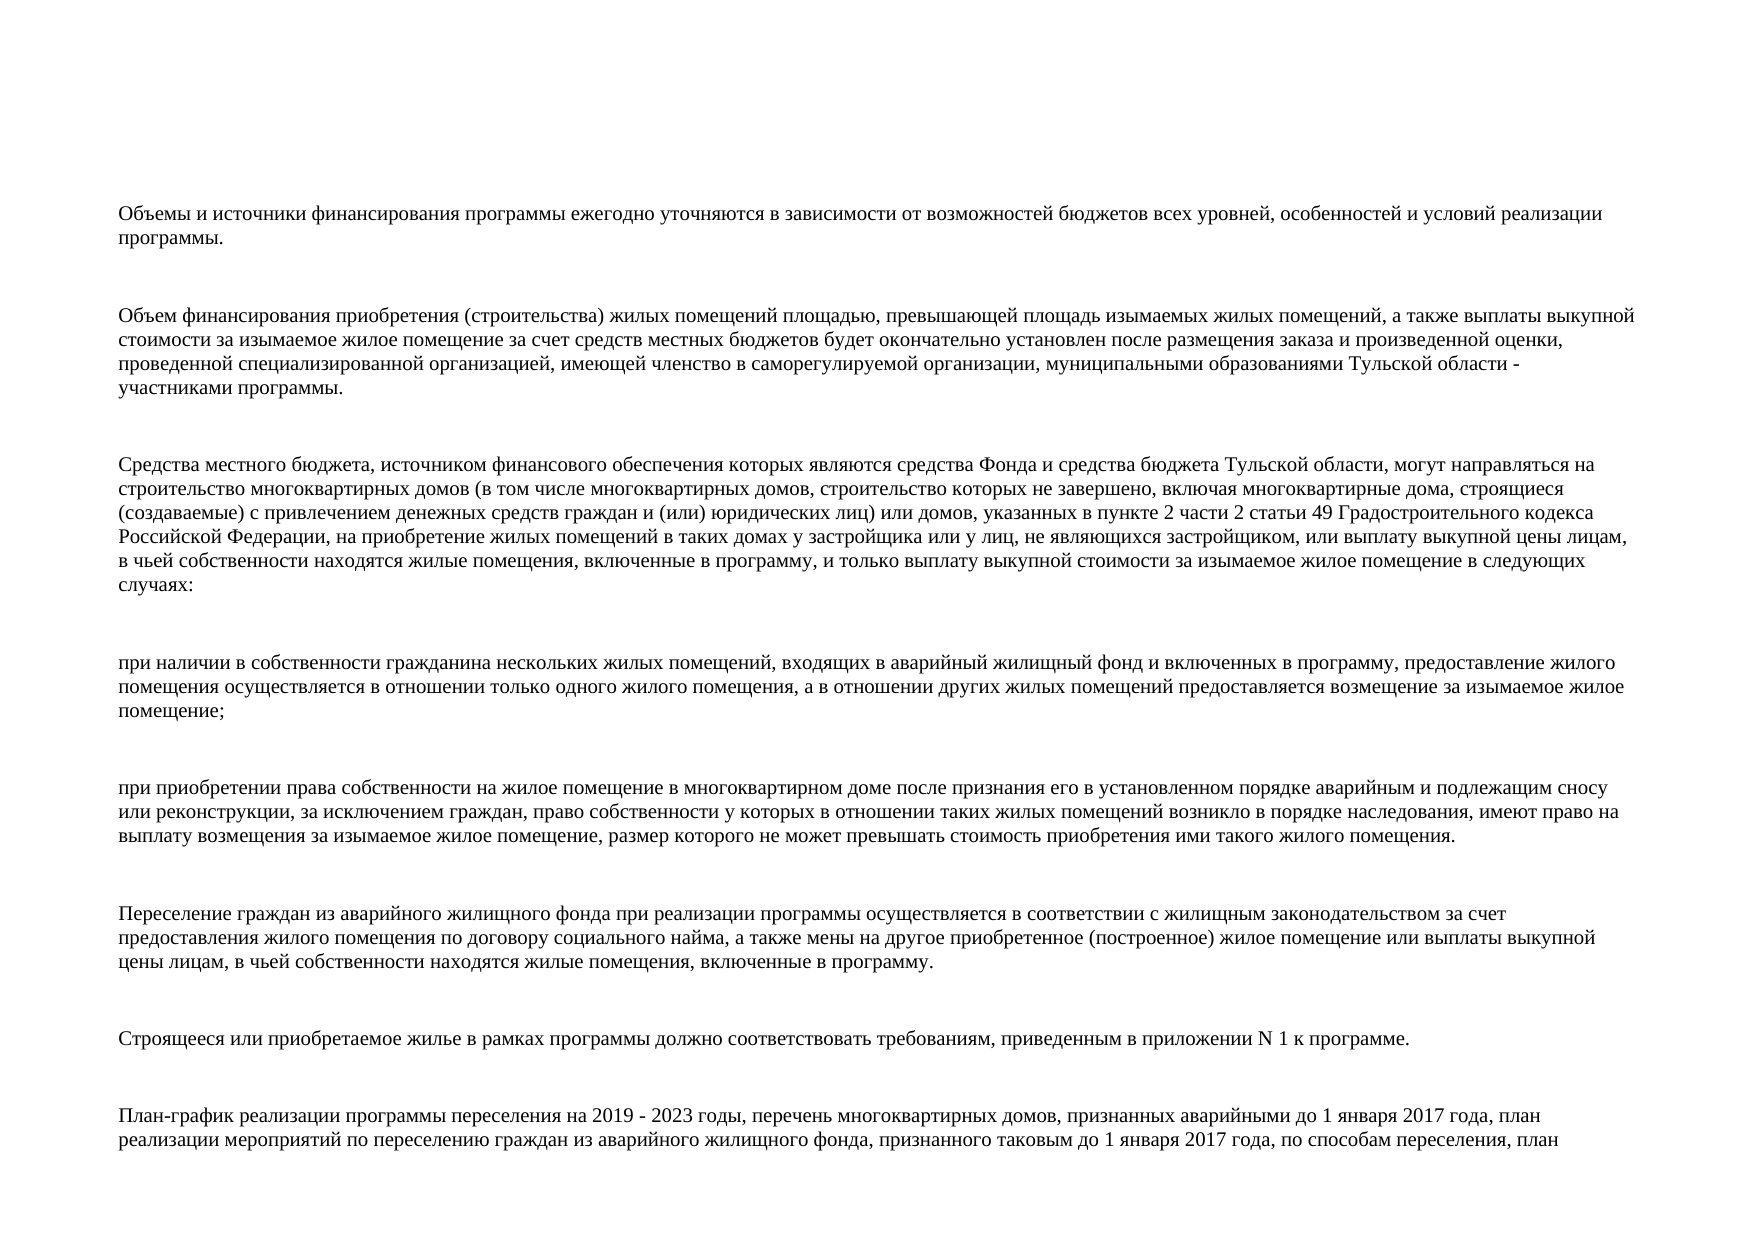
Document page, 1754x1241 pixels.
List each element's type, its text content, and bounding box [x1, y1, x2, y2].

text Строящееся или приобретаемое жилье в рамках программы должно соответствовать требованиям, приведенным в приложении N 1 к программе. [118, 1002, 1636, 1050]
text Объемы и источники финансирования программы ежегодно уточняются в зависимости от возможностей бюджетов всех уровней, особенностей и условий реализации программы. [118, 177, 1636, 249]
text при наличии в собственности гражданина нескольких жилых помещений, входящих в аварийный жилищный фонд и включенных в программу, предоставление жилого помещения осуществляется в отношении только одного жилого помещения, а в отношении других жилых помещений предоставляется возмещение за изымаемое жилое помещение; [118, 626, 1636, 722]
text Переселение граждан из аварийного жилищного фонда при реализации программы осуществляется в соответствии с жилищным законодательством за счет предоставления жилого помещения по договору социального найма, а также мены на другое приобретенное (построенное) жилое помещение или выплаты выкупной цены лицам, в чьей собственности находятся жилые помещения, включенные в программу. [118, 876, 1636, 973]
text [118, 1079, 1636, 1151]
text Объем финансирования приобретения (строительства) жилых помещений площадью, превышающей площадь изымаемых жилых помещений, а также выплаты выкупной стоимости за изымаемое жилое помещение за счет средств местных бюджетов будет окончательно установлен после размещения заказа и произведенной оценки, проведенной специализированной организацией, имеющей членство в саморегулируемой организации, муниципальными образованиями Тульской области - участниками программы. [118, 278, 1636, 399]
text при приобретении права собственности на жилое помещение в многоквартирном доме после признания его в установленном порядке аварийным и подлежащим сносу или реконструкции, за исключением граждан, право собственности у которых в отношении таких жилых помещений возникло в порядке наследования, имеют право на выплату возмещения за изымаемое жилое помещение, размер которого не может превышать стоимость приобретения ими такого жилого помещения. [118, 751, 1636, 847]
text Средства местного бюджета, источником финансового обеспечения которых являются средства Фонда и средства бюджета Тульской области, могут направляться на строительство многоквартирных домов (в том числе многоквартирных домов, строительство которых не завершено, включая многоквартирные дома, строящиеся (создаваемые) с привлечением денежных средств граждан и (или) юридических лиц) или домов, указанных в пункте 2 части 2 статьи 49 Градостроительного кодекса Российской Федерации, на приобретение жилых помещений в таких домах у застройщика или у лиц, не являющихся застройщиком, или выплату выкупной цены лицам, в чьей собственности находятся жилые помещения, включенные в программу, и только выплату выкупной стоимости за изымаемое жилое помещение в следующих случаях: [118, 428, 1636, 596]
